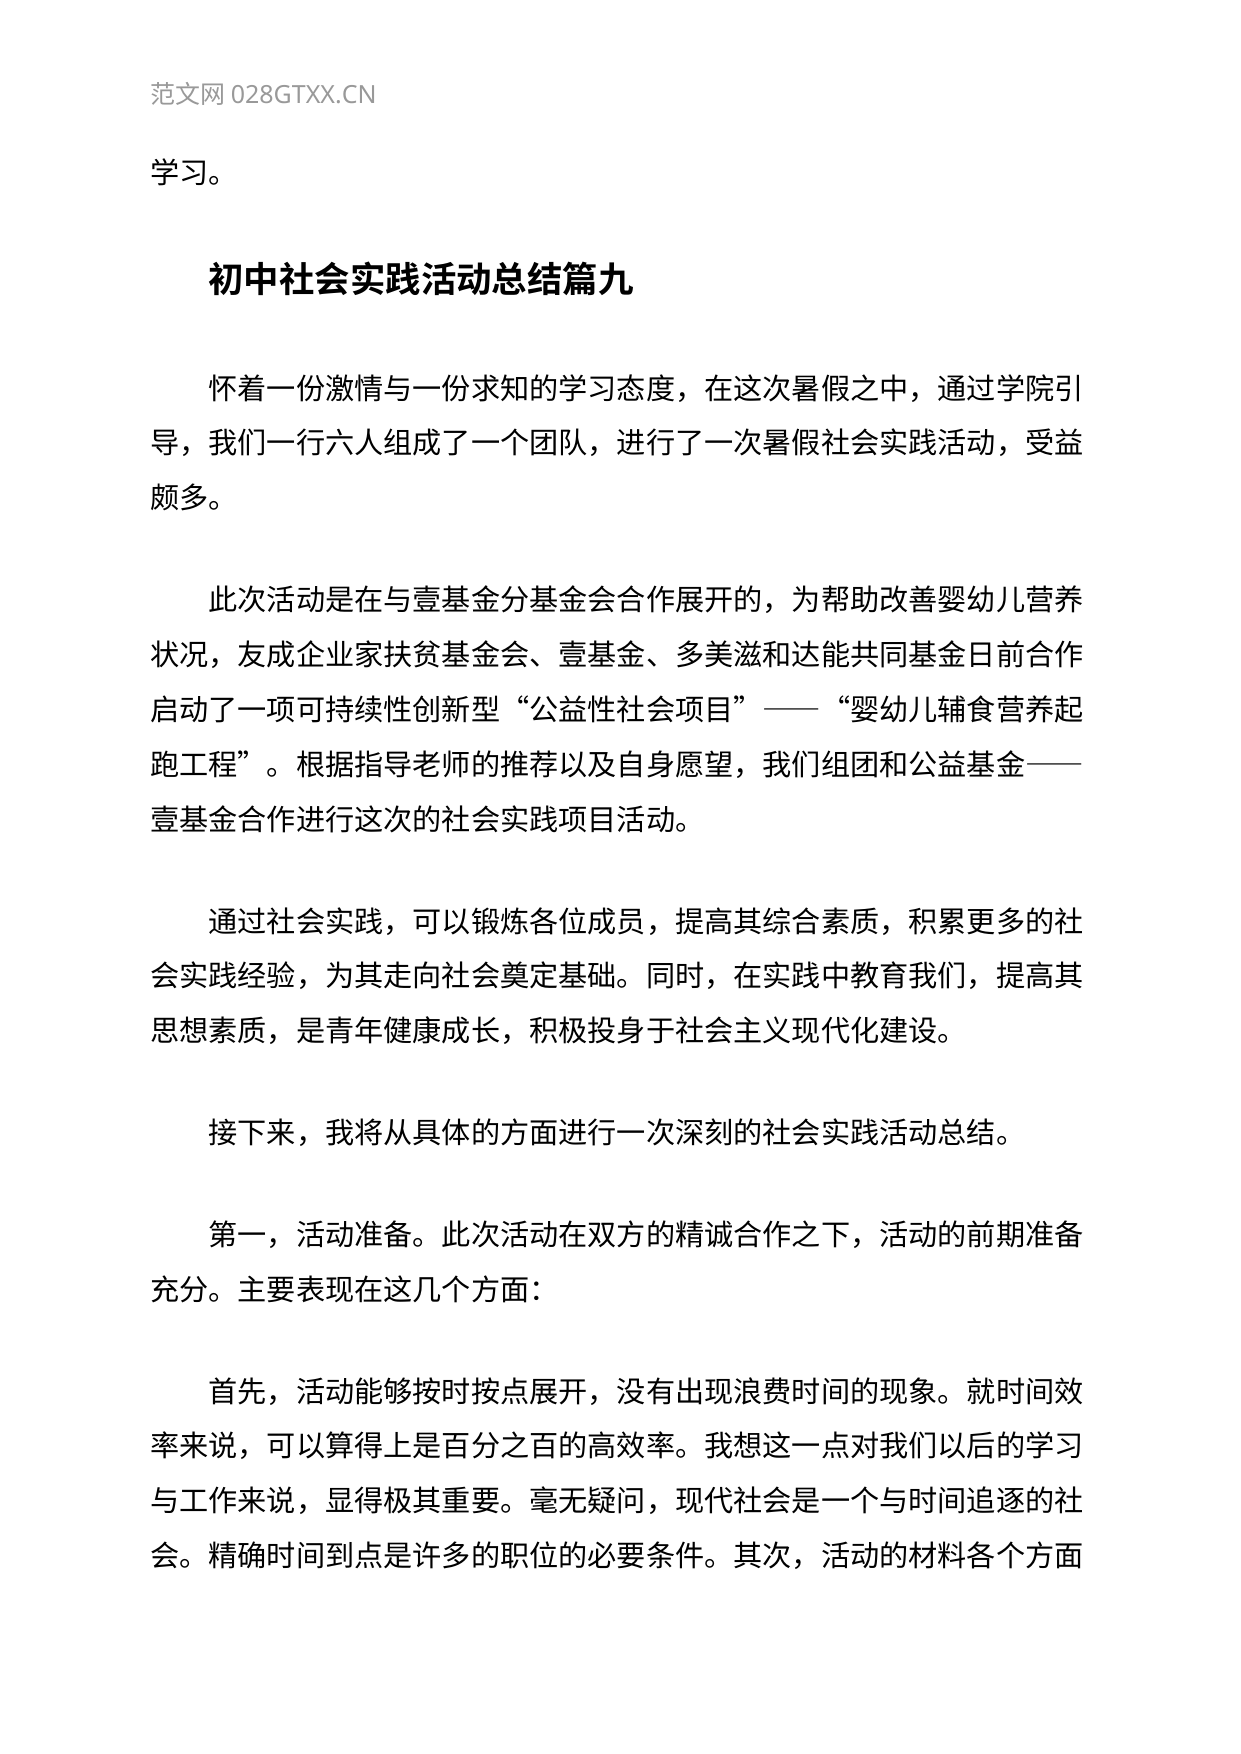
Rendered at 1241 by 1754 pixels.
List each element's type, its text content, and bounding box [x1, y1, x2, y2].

text 怀着一份激情与一份求知的学习态度，在这次暑假之中，通过学院引导，我们一行六人组成了一个团队，进行了一次暑假社会实践活动，受益颇多。 [150, 365, 1090, 517]
text 第一，活动准备。此次活动在双方的精诚合作之下，活动的前期准备充分。主要表现在这几个方面： [150, 1211, 1090, 1309]
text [150, 150, 1090, 192]
text 此次活动是在与壹基金分基金会合作展开的，为帮助改善婴幼儿营养状况，友成企业家扶贫基金会、壹基金、多美滋和达能共同基金日前合作启动了一项可持续性创新型“公益性社会项目”——“婴幼儿辅食营养起跑工程”。根据指导老师的推荐以及自身愿望，我们组团和公益基金——壹基金合作进行这次的社会实践项目活动。 [150, 577, 1090, 839]
text 通过社会实践，可以锻炼各位成员，提高其综合素质，积累更多的社会实践经验，为其走向社会奠定基础。同时，在实践中教育我们，提高其思想素质，是青年健康成长，积极投身于社会主义现代化建设。 [150, 898, 1090, 1050]
text 接下来，我将从具体的方面进行一次深刻的社会实践活动总结。 [150, 1110, 1090, 1152]
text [150, 1368, 1090, 1575]
text 初中社会实践活动总结篇九 [150, 252, 1090, 303]
